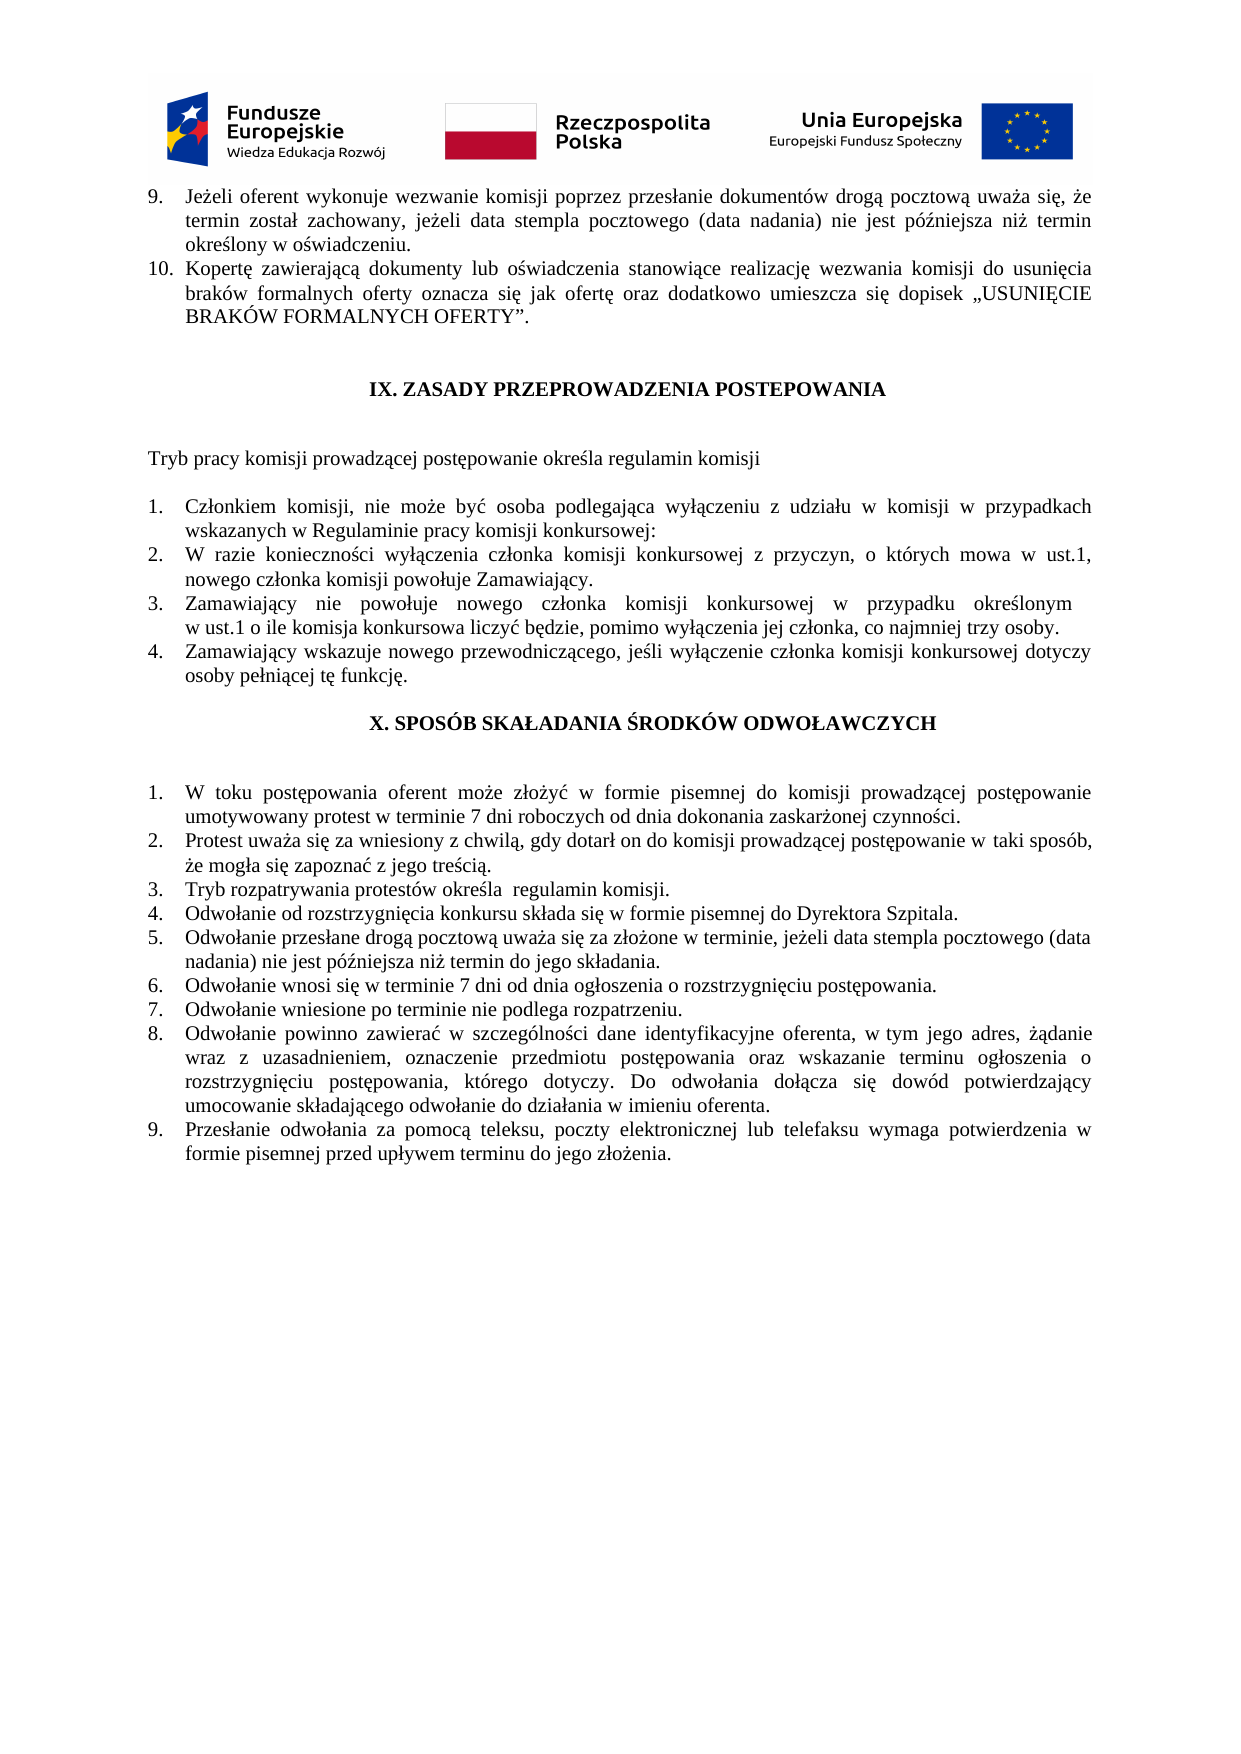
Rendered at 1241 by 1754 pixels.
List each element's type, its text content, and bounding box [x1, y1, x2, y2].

text IX. ZASADY PRZEPROWADZENIA POSTEPOWANIA [148, 377, 1093, 401]
list Kopertę zawierającą dokumenty lub oświadczenia stanowiące realizację wezwania komisji do usunięcia braków formalnych oferty oznacza się jak ofertę oraz dodatkowo umieszcza się dopisek „USUNIĘCIE BRAKÓW FORMALNYCH OFERTY”. [148, 256, 1093, 328]
list W toku postępowania oferent może złożyć w formie pisemnej do komisji prowadzącej postępowanie umotywowany protest w terminie 7 dni roboczych od dnia dokonania zaskarżonej czynności. [148, 780, 1093, 828]
list Odwołanie przesłane drogą pocztową uważa się za złożone w terminie, jeżeli data stempla pocztowego (data nadania) nie jest późniejsza niż termin do jego składania. [148, 925, 1093, 973]
list Przesłanie odwołania za pomocą teleksu, poczty elektronicznej lub telefaksu wymaga potwierdzenia w formie pisemnej przed upływem terminu do jego złożenia. [148, 1117, 1093, 1165]
list Zamawiający wskazuje nowego przewodniczącego, jeśli wyłączenie członka komisji konkursowej dotyczy osoby pełniącej tę funkcję. [148, 639, 1093, 687]
list W razie konieczności wyłączenia członka komisji konkursowej z przyczyn, o których mowa w ust.1, nowego członka komisji powołuje Zamawiający. [148, 542, 1093, 591]
list Członkiem komisji, nie może być osoba podlegająca wyłączeniu z udziału w komisji w przypadkach wskazanych w Regulaminie pracy komisji konkursowej: [148, 494, 1093, 542]
text Tryb pracy komisji prowadzącej postępowanie określa regulamin komisji [148, 446, 1093, 470]
text X. SPOSÓB SKAŁADANIA ŚRODKÓW ODWOŁAWCZYCH [148, 711, 1093, 735]
list Odwołanie powinno zawierać w szczególności dane identyfikacyjne oferenta, w tym jego adres, żądanie wraz z uzasadnieniem, oznaczenie przedmiotu postępowania oraz wskazanie terminu ogłoszenia o rozstrzygnięciu postępowania, którego dotyczy. Do odwołania dołącza się dowód potwierdzający umocowanie składającego odwołanie do działania w imieniu oferenta. [148, 1021, 1093, 1117]
list Jeżeli oferent wykonuje wezwanie komisji poprzez przesłanie dokumentów drogą pocztową uważa się, że termin został zachowany, jeżeli data stempla pocztowego (data nadania) nie jest późniejsza niż termin określony w oświadczeniu. [148, 185, 1093, 256]
picture [147, 73, 1093, 185]
list Tryb rozpatrywania protestów określa regulamin komisji. [148, 877, 1093, 901]
list Protest uważa się za wniesiony z chwilą, gdy dotarł on do komisji prowadzącej postępowanie w taki sposób, że mogła się zapoznać z jego treścią. [148, 828, 1093, 877]
list Zamawiający nie powołuje nowego członka komisji konkursowej w przypadku określonym w ust.1 o ile komisja konkursowa liczyć będzie, pomimo wyłączenia jej członka, co najmniej trzy osoby. [148, 591, 1093, 639]
list Odwołanie od rozstrzygnięcia konkursu składa się w formie pisemnej do Dyrektora Szpitala. [148, 901, 1093, 925]
list Odwołanie wniesione po terminie nie podlega rozpatrzeniu. [148, 997, 1093, 1021]
list Odwołanie wnosi się w terminie 7 dni od dnia ogłoszenia o rozstrzygnięciu postępowania. [148, 973, 1093, 997]
